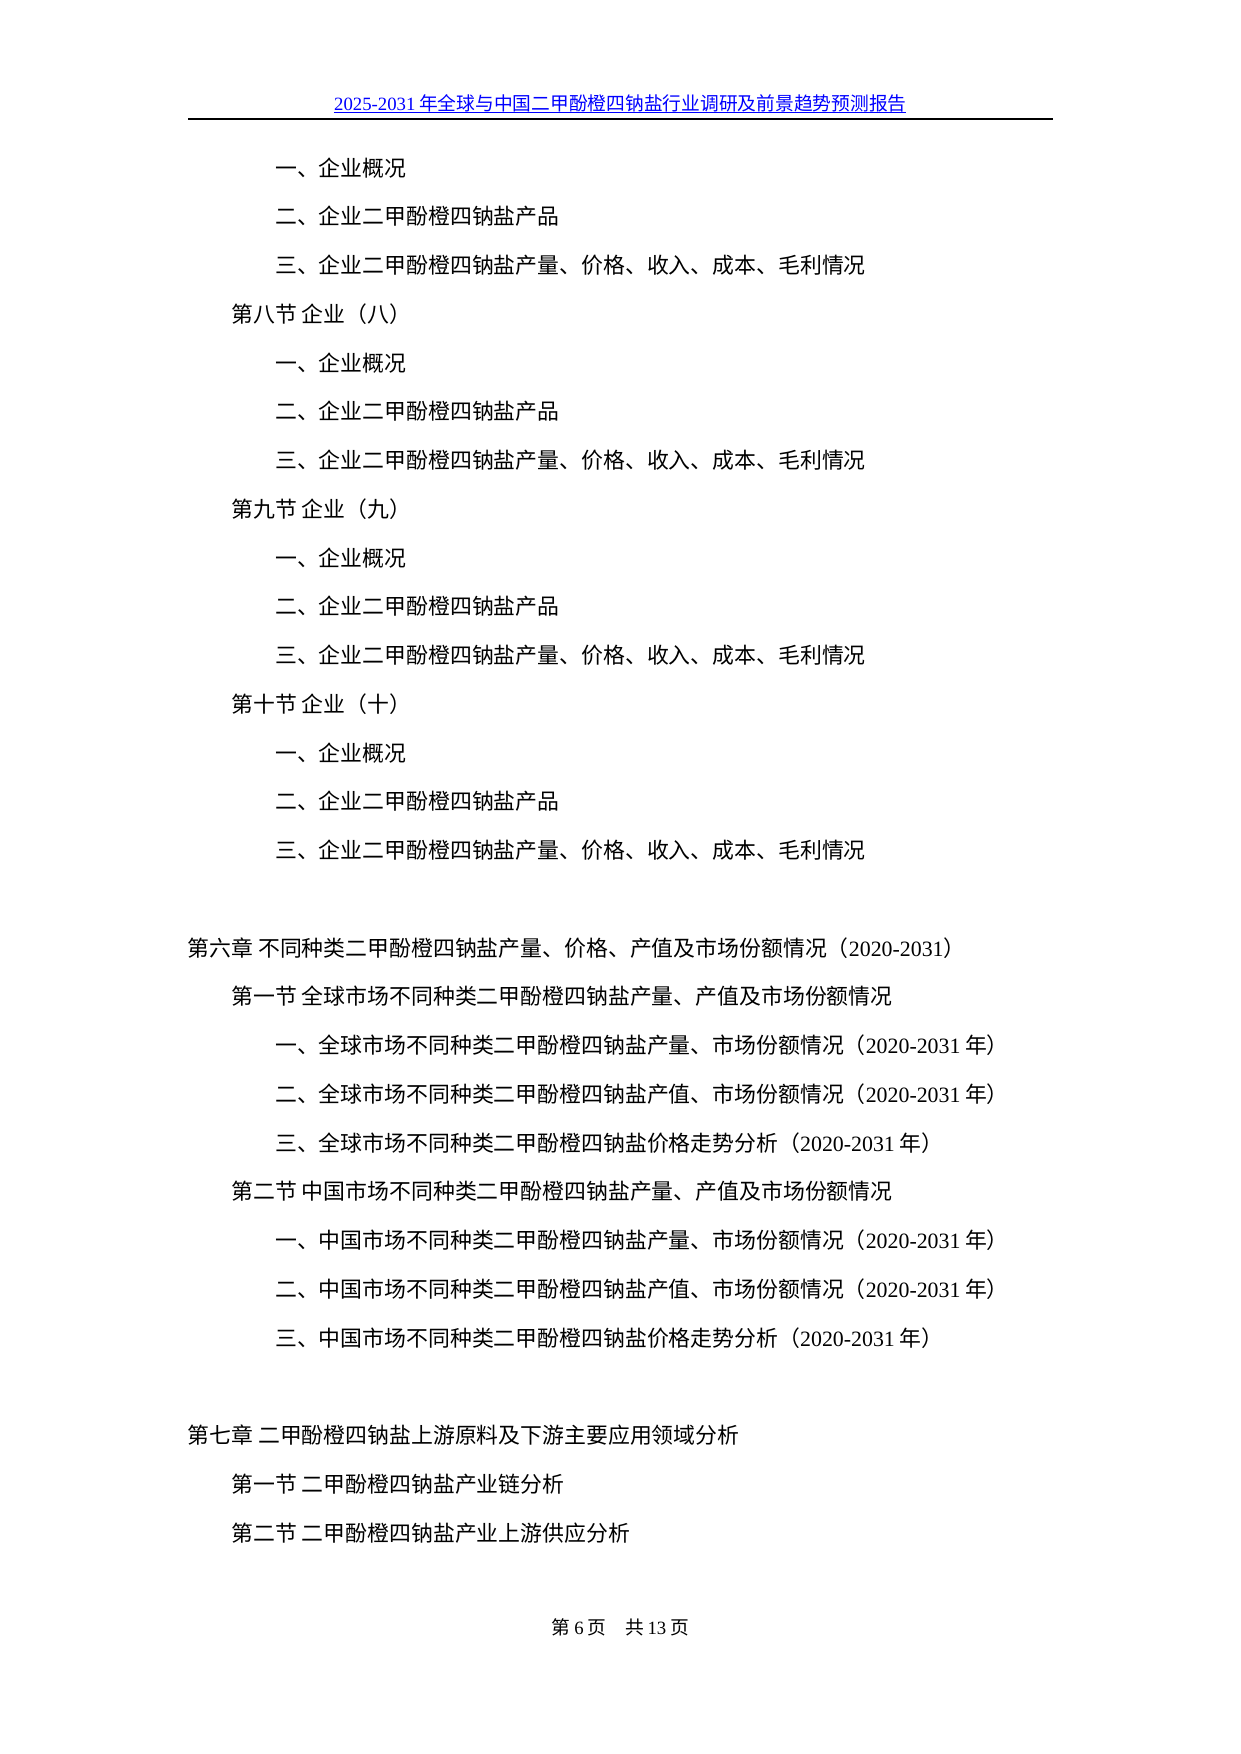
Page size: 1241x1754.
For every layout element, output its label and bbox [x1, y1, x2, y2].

text [187, 150, 1053, 1548]
